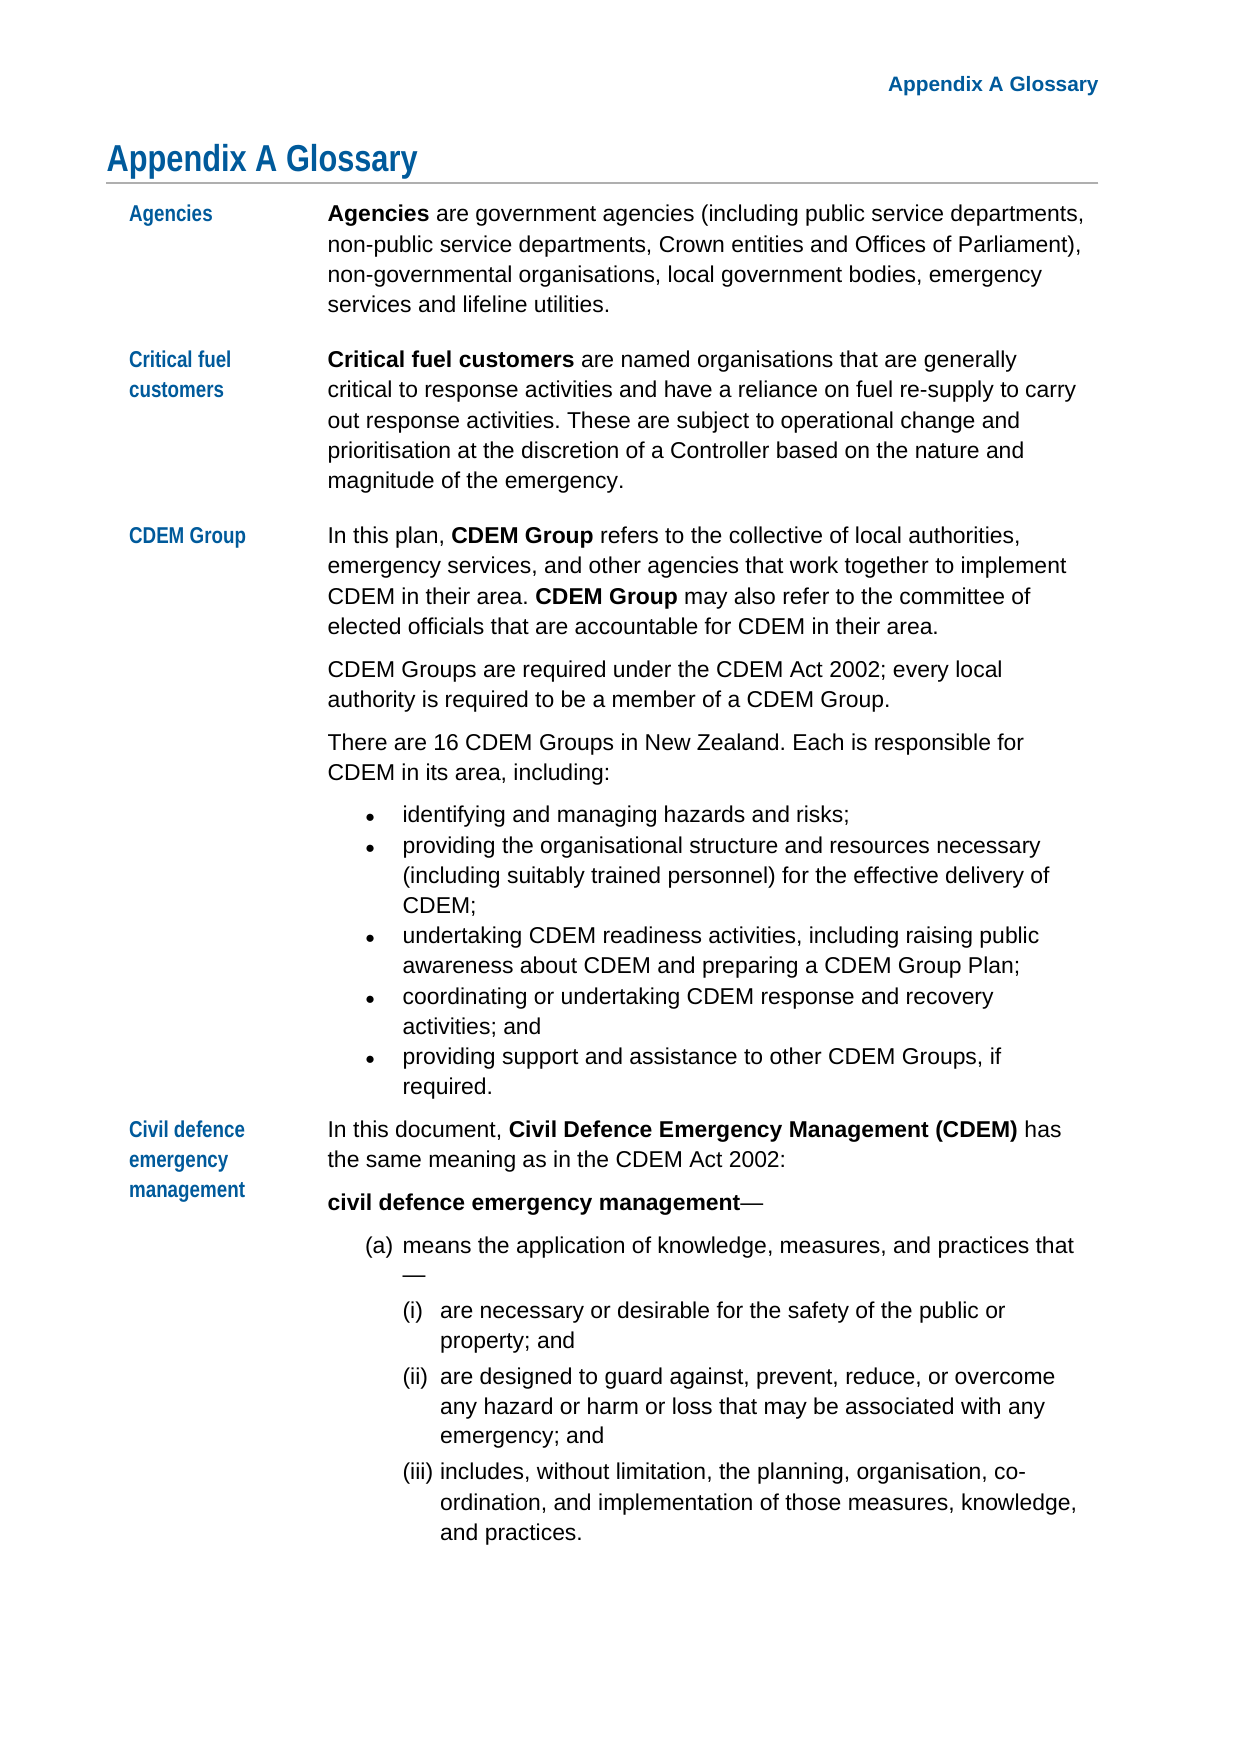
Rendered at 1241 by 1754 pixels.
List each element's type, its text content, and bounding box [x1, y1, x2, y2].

table_header Agencies are government agencies (including public service departments, non-public service departments, Crown entities and Offices of Parliament), non-governmental organisations, local government bodies, emergency services and lifeline utilities. [316, 188, 1098, 334]
table_cell In this document, Civil Defence Emergency Management (CDEM) has the same meaning as in the CDEM Act 2002: civil defence emergency management— means the application of knowledge, measures, and practices that— are necessary or desirable for the safety of the public or property; and are designed to guard against, prevent, reduce, or overcome any hazard or harm or loss that may be associated with any emergency; and includes, without limitation, the planning, organisation, co-ordination, and implementation of those measures, knowledge, and practices. [316, 1104, 1098, 1598]
table_cell Critical fuel customers [118, 334, 316, 510]
table_header Agencies [118, 188, 316, 334]
table_cell Critical fuel customers are named organisations that are generally critical to response activities and have a reliance on fuel re-supply to carry out response activities. These are subject to operational change and prioritisation at the discretion of a Controller based on the nature and magnitude of the emergency. [316, 334, 1098, 510]
table_cell In this plan, CDEM Group refers to the collective of local authorities, emergency services, and other agencies that work together to implement CDEM in their area. CDEM Group may also refer to the committee of elected officials that are accountable for CDEM in their area. CDEM Groups are required under the CDEM Act 2002; every local authority is required to be a member of a CDEM Group. There are 16 CDEM Groups in New Zealand. Each is responsible for CDEM in its area, including: identifying and managing hazards and risks; providing the organisational structure and resources necessary (including suitably trained personnel) for the effective delivery of CDEM; undertaking CDEM readiness activities, including raising public awareness about CDEM and preparing a CDEM Group Plan; coordinating or undertaking CDEM response and recovery activities; and providing support and assistance to other CDEM Groups, if required. [316, 510, 1098, 1103]
table_cell CDEM Group [118, 510, 316, 1103]
table_cell Civil defence emergency management [118, 1104, 316, 1598]
subtitle Glossary [106, 137, 1098, 182]
